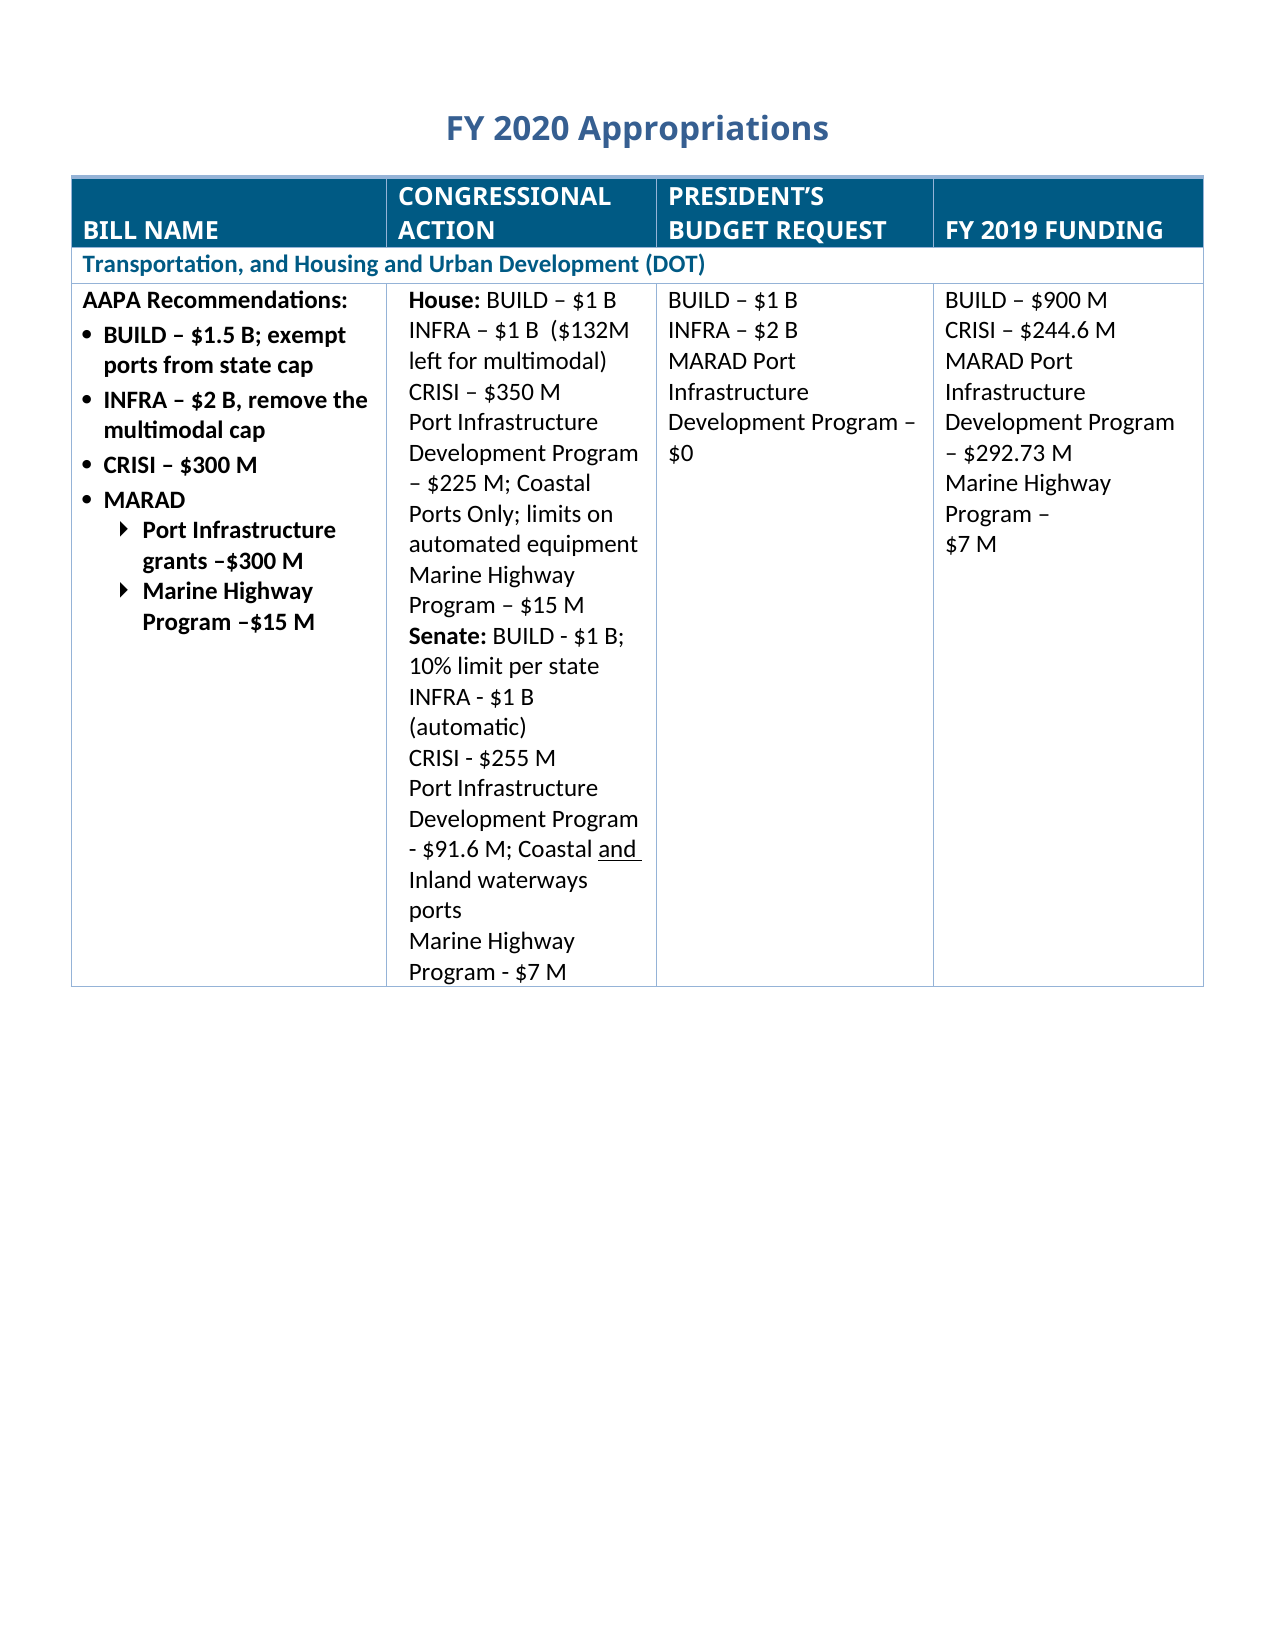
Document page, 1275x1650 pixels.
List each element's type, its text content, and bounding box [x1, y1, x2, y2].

table_cell CONGRESSIONAL ACTION [387, 179, 656, 247]
table_cell BILL NAME [72, 179, 386, 247]
table_header FY 2020 Appropriations [71, 105, 1203, 175]
table_cell FY 2019 FUNDING [934, 179, 1203, 247]
table_cell AAPA Recommendations: BUILD – $1.5 B; exempt ports from state cap INFRA – $2 B, remove the multimodal cap CRISI – $300 M MARAD Port Infrastructure grants –$300 M Marine Highway Program –$15 M [72, 284, 386, 986]
table_cell Transportation, and Housing and Urban Development (DOT) [72, 248, 1203, 283]
table_cell BUILD – $1 B INFRA – $2 B MARAD Port Infrastructure Development Program – $0 [657, 284, 933, 986]
table_cell PRESIDENT’S BUDGET REQUEST [657, 179, 933, 247]
table_cell House: BUILD – $1 B INFRA – $1 B ($132M left for multimodal) CRISI – $350 M Port Infrastructure Development Program – $225 M; Coastal Ports Only; limits on automated equipment Marine Highway Program – $15 M Senate: BUILD - $1 B; 10% limit per state INFRA - $1 B (automatic) CRISI - $255 M Port Infrastructure Development Program - $91.6 M; Coastal and Inland waterways ports Marine Highway Program - $7 M [387, 284, 656, 986]
table_cell BUILD – $900 M CRISI – $244.6 M MARAD Port Infrastructure Development Program – $292.73 M Marine Highway Program – $7 M [934, 284, 1203, 986]
